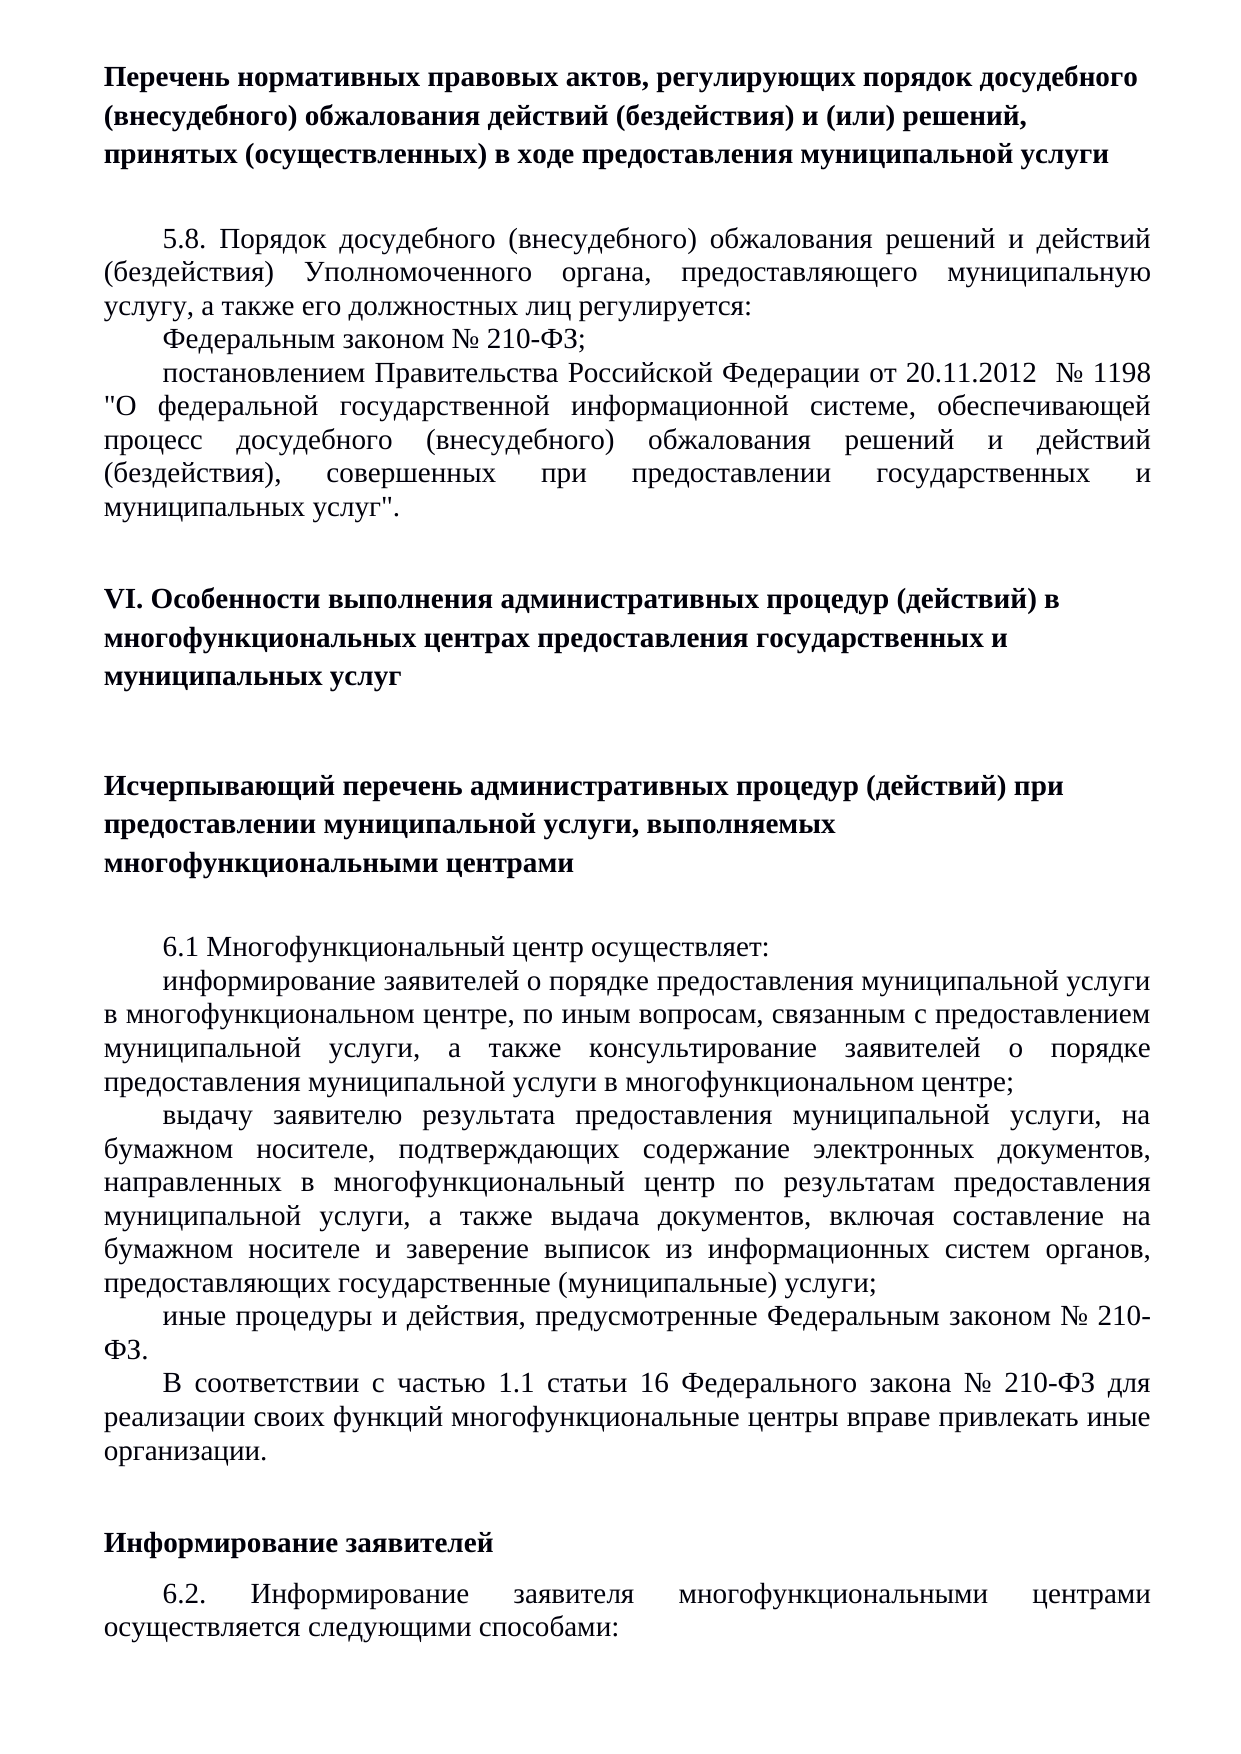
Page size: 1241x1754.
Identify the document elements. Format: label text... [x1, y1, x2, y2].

text 5.8. Порядок досудебного (внесудебного) обжалования решений и действий (бездействия) Уполномоченного органа, предоставляющего муниципальную услугу, а также его должностных лиц регулируется: [103, 221, 1152, 321]
text Федеральным законом № 210-ФЗ; [103, 321, 1152, 355]
subtitle Исчерпывающий перечень административных процедур (действий) при предоставлении муниципальной услуги, выполняемых многофункциональными центрами [103, 768, 1152, 878]
subtitle Информирование заявителей [103, 1525, 1152, 1558]
text иные процедуры и действия, предусмотренные Федеральным законом № 210-ФЗ. [103, 1298, 1152, 1366]
text 6.1 Многофункциональный центр осуществляет: [103, 929, 1152, 963]
text выдачу заявителю результата предоставления муниципальной услуги, на бумажном носителе, подтверждающих содержание электронных документов, направленных в многофункциональный центр по результатам предоставления муниципальной услуги, а также выдача документов, включая составление на бумажном носителе и заверение выписок из информационных систем органов, предоставляющих государственные (муниципальные) услуги; [103, 1097, 1152, 1298]
text информирование заявителей о порядке предоставления муниципальной услуги в многофункциональном центре, по иным вопросам, связанным с предоставлением муниципальной услуги, а также консультирование заявителей о порядке предоставления муниципальной услуги в многофункциональном центре; [103, 963, 1152, 1097]
text постановлением Правительства Российской Федерации от 20.11.2012 № 1198 "О федеральной государственной информационной системе, обеспечивающей процесс досудебного (внесудебного) обжалования решений и действий (бездействия), совершенных при предоставлении государственных и муниципальных услуг". [103, 355, 1152, 523]
subtitle Перечень нормативных правовых актов, регулирующих порядок досудебного (внесудебного) обжалования действий (бездействия) и (или) решений, принятых (осуществленных) в ходе предоставления муниципальной услуги [103, 59, 1152, 170]
subtitle VI. Особенности выполнения административных процедур (действий) в многофункциональных центрах предоставления государственных и муниципальных услуг [103, 581, 1152, 692]
text 6.2. Информирование заявителя многофункциональными центрами осуществляется следующими способами: [103, 1576, 1152, 1643]
text В соответствии с частью 1.1 статьи 16 Федерального закона № 210-ФЗ для реализации своих функций многофункциональные центры вправе привлекать иные организации. [103, 1366, 1152, 1466]
